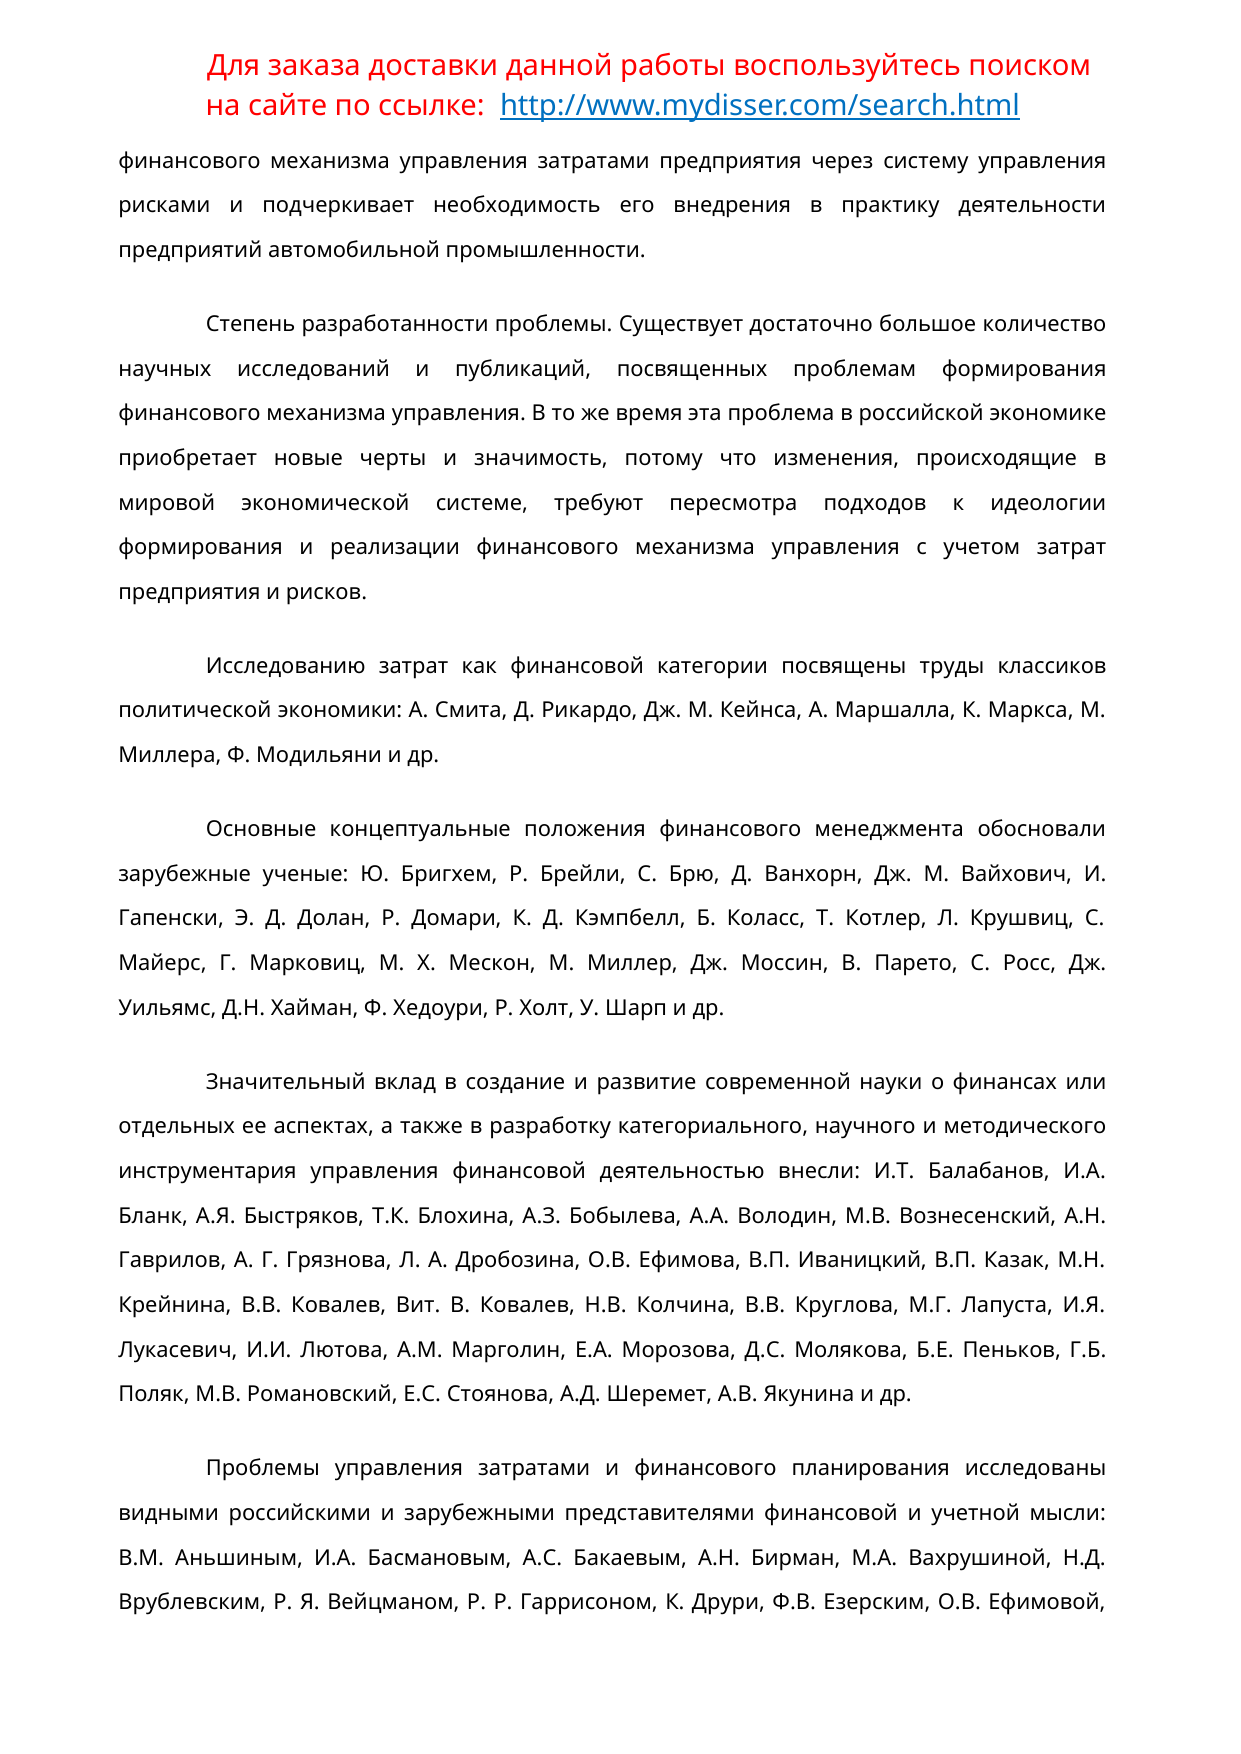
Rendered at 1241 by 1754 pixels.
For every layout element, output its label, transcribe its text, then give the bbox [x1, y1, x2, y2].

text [118, 144, 1107, 264]
text Исследованию затрат как финансовой категории посвящены труды классиков политической экономики: А. Смита, Д. Рикардо, Дж. М. Кейнса, А. Маршалла, К. Маркса, М. Миллера, Ф. Модильяни и др. [118, 650, 1107, 769]
text Степень разработанности проблемы. Существует достаточно большое количество научных исследований и публикаций, посвященных проблемам формирования финансового механизма управления. В то же время эта проблема в российской экономике приобретает новые черты и значимость, потому что изменения, происходящие в мировой экономической системе, требуют пересмотра подходов к идеологии формирования и реализации финансового механизма управления с учетом затрат предприятия и рисков. [118, 308, 1107, 606]
text Основные концептуальные положения финансового менеджмента обосновали зарубежные ученые: Ю. Бригхем, Р. Брейли, С. Брю, Д. Ванхорн, Дж. М. Вайхович, И. Гапенски, Э. Д. Долан, Р. Домари, К. Д. Кэмпбелл, Б. Коласс, Т. Котлер, Л. Крушвиц, С. Майерс, Г. Марковиц, М. Х. Мескон, М. Миллер, Дж. Моссин, В. Парето, С. Росс, Дж. Уильямс, Д.Н. Хайман, Ф. Хедоури, Р. Холт, У. Шарп и др. [118, 813, 1107, 1022]
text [118, 1452, 1107, 1616]
text Значительный вклад в создание и развитие современной науки о финансах или отдельных ее аспектах, а также в разработку категориального, научного и методического инструментария управления финансовой деятельностью внесли: И.Т. Балабанов, И.А. Бланк, А.Я. Быстряков, Т.К. Блохина, А.З. Бобылева, А.А. Володин, М.В. Вознесенский, А.Н. Гаврилов, А. Г. Грязнова, Л. А. Дробозина, О.В. Ефимова, В.П. Иваницкий, В.П. Казак, М.Н. Крейнина, В.В. Ковалев, Вит. В. Ковалев, Н.В. Колчина, В.В. Круглова, М.Г. Лапуста, И.Я. Лукасевич, И.И. Лютова, А.М. Марголин, Е.А. Морозова, Д.С. Молякова, Б.Е. Пеньков, Г.Б. Поляк, М.В. Романовский, Е.С. Стоянова, А.Д. Шеремет, А.В. Якунина и др. [118, 1066, 1107, 1408]
